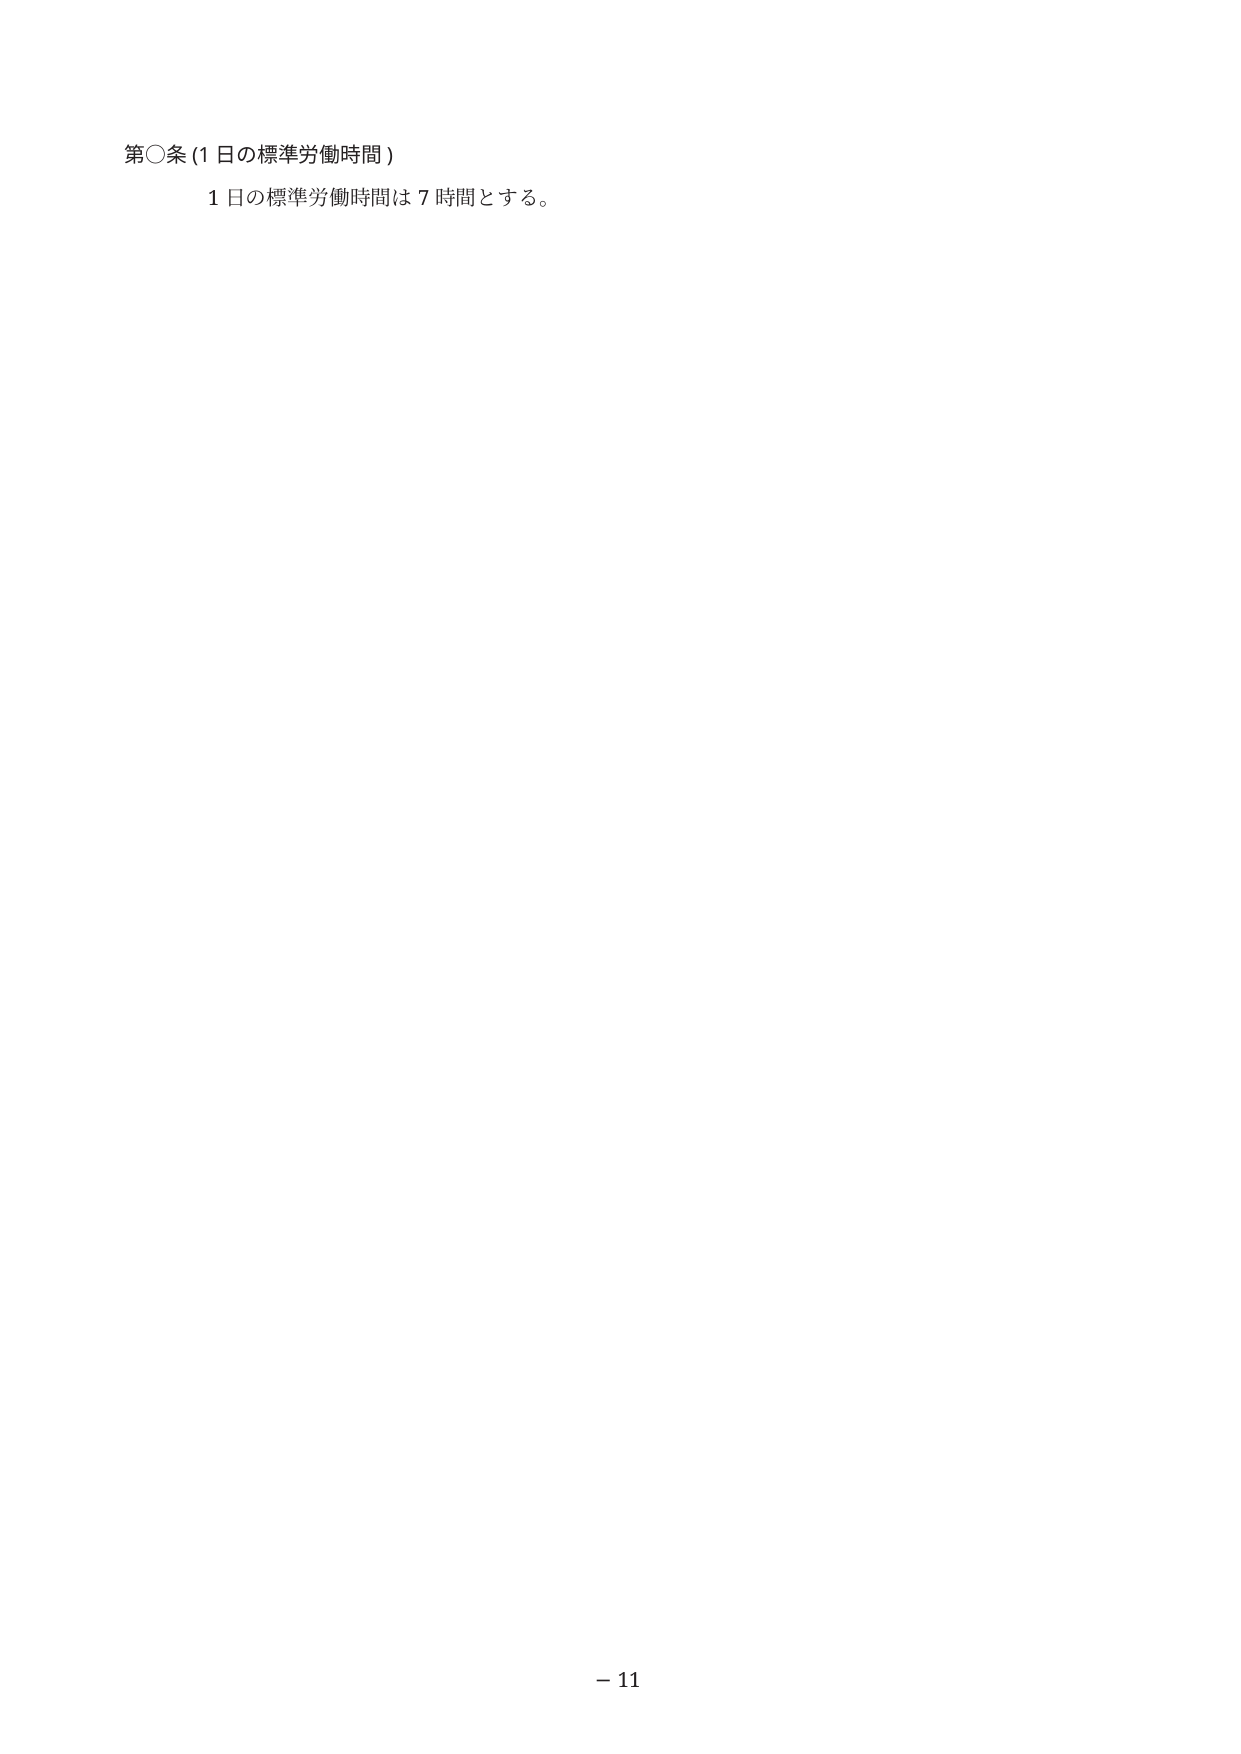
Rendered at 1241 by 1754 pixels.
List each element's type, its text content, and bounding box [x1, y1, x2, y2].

text 1 日の標準労働時間は 7 時間とする。 [145, 182, 1148, 212]
text 第○条 (1 日の標準労働時間 ) [124, 138, 1148, 168]
